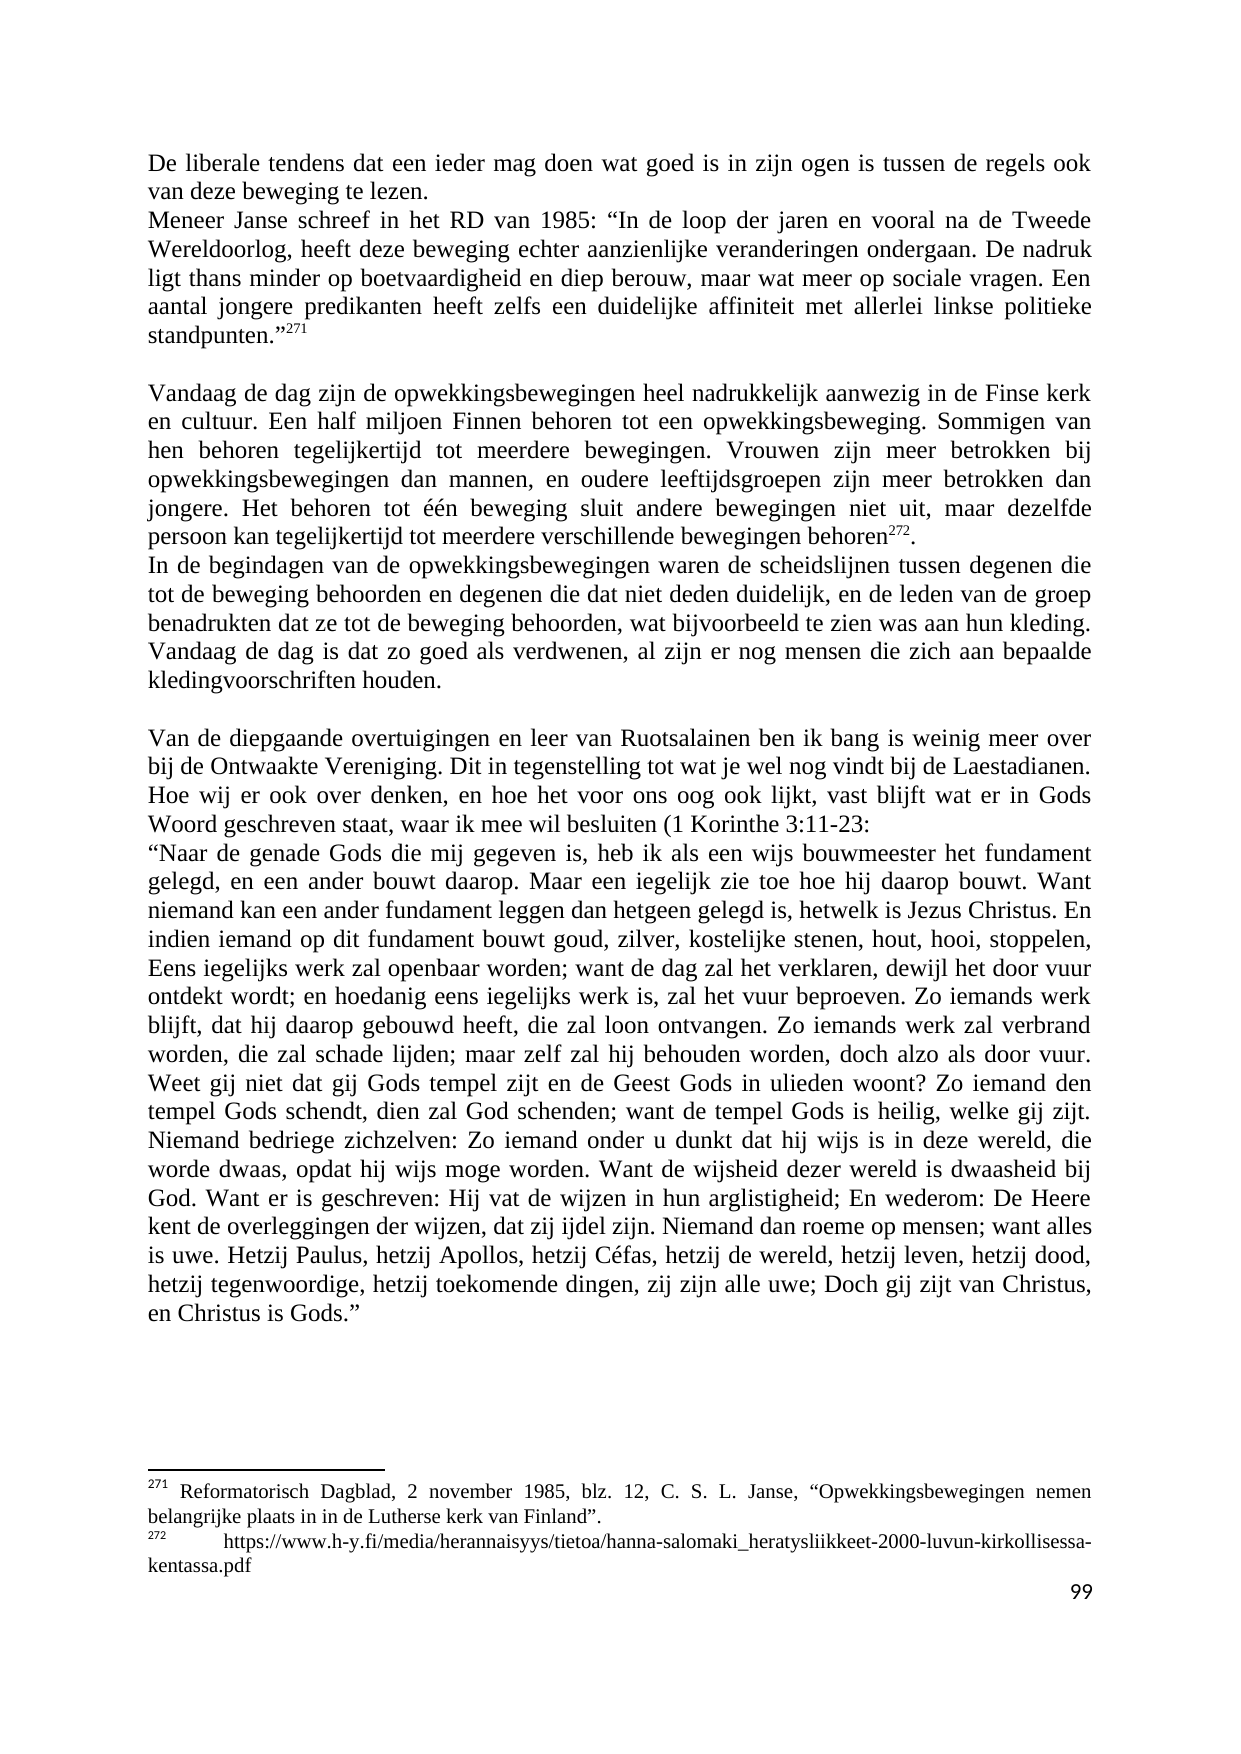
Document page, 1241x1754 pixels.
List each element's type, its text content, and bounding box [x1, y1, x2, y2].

text De liberale tendens dat een ieder mag doen wat goed is in zijn ogen is tussen de regels ook van deze beweging te lezen. [148, 148, 1093, 205]
text “Naar de genade Gods die mij gegeven is, heb ik als een wijs bouwmeester het fundament gelegd, en een ander bouwt daarop. Maar een iegelijk zie toe hoe hij daarop bouwt. Want niemand kan een ander fundament leggen dan hetgeen gelegd is, hetwelk is Jezus Christus. En indien iemand op dit fundament bouwt goud, zilver, kostelijke stenen, hout, hooi, stoppelen, Eens iegelijks werk zal openbaar worden; want de dag zal het verklaren, dewijl het door vuur ontdekt wordt; en hoedanig eens iegelijks werk is, zal het vuur beproeven. Zo iemands werk blijft, dat hij daarop gebouwd heeft, die zal loon ontvangen. Zo iemands werk zal verbrand worden, die zal schade lijden; maar zelf zal hij behouden worden, doch alzo als door vuur. Weet gij niet dat gij Gods tempel zijt en de Geest Gods in ulieden woont? Zo iemand den tempel Gods schendt, dien zal God schenden; want de tempel Gods is heilig, welke gij zijt. Niemand bedriege zichzelven: Zo iemand onder u dunkt dat hij wijs is in deze wereld, die worde dwaas, opdat hij wijs moge worden. Want de wijsheid dezer wereld is dwaasheid bij God. Want er is geschreven: Hij vat de wijzen in hun arglistigheid; En wederom: De Heere kent de overleggingen der wijzen, dat zij ijdel zijn. Niemand dan roeme op mensen; want alles is uwe. Hetzij Paulus, hetzij Apollos, hetzij Céfas, hetzij de wereld, hetzij leven, hetzij dood, hetzij tegenwoordige, hetzij toekomende dingen, zij zijn alle uwe; Doch gij zijt van Christus, en Christus is Gods.” [148, 838, 1093, 1326]
text In de begindagen van de opwekkingsbewegingen waren de scheidslijnen tussen degenen die tot de beweging behoorden en degenen die dat niet deden duidelijk, en de leden van de groep benadrukten dat ze tot de beweging behoorden, wat bijvoorbeeld te zien was aan hun kleding. Vandaag de dag is dat zo goed als verdwenen, al zijn er nog mensen die zich aan bepaalde kledingvoorschriften houden. [148, 550, 1093, 694]
text Van de diepgaande overtuigingen en leer van Ruotsalainen ben ik bang is weinig meer over bij de Ontwaakte Vereniging. Dit in tegenstelling tot wat je wel nog vindt bij de Laestadianen. [148, 723, 1093, 780]
text Vandaag de dag zijn de opwekkingsbewegingen heel nadrukkelijk aanwezig in de Finse kerk en cultuur. Een half miljoen Finnen behoren tot een opwekkingsbeweging. Sommigen van hen behoren tegelijkertijd tot meerdere bewegingen. Vrouwen zijn meer betrokken bij opwekkingsbewegingen dan mannen, en oudere leeftijdsgroepen zijn meer betrokken dan jongere. Het behoren tot één beweging sluit andere bewegingen niet uit, maar dezelfde persoon kan tegelijkertijd tot meerdere verschillende bewegingen behoren. [148, 378, 1093, 550]
text Hoe wij er ook over denken, en hoe het voor ons oog ook lijkt, vast blijft wat er in Gods Woord geschreven staat, waar ik mee wil besluiten (1 Korinthe 3:11-23: [148, 780, 1093, 838]
text Meneer Janse schreef in het RD van 1985: “In de loop der jaren en vooral na de Tweede Wereldoorlog, heeft deze beweging echter aanzienlijke veranderingen ondergaan. De nadruk ligt thans minder op boetvaardigheid en diep berouw, maar wat meer op sociale vragen. Een aantal jongere predikanten heeft zelfs een duidelijke affiniteit met allerlei linkse politieke standpunten.” [148, 205, 1093, 349]
